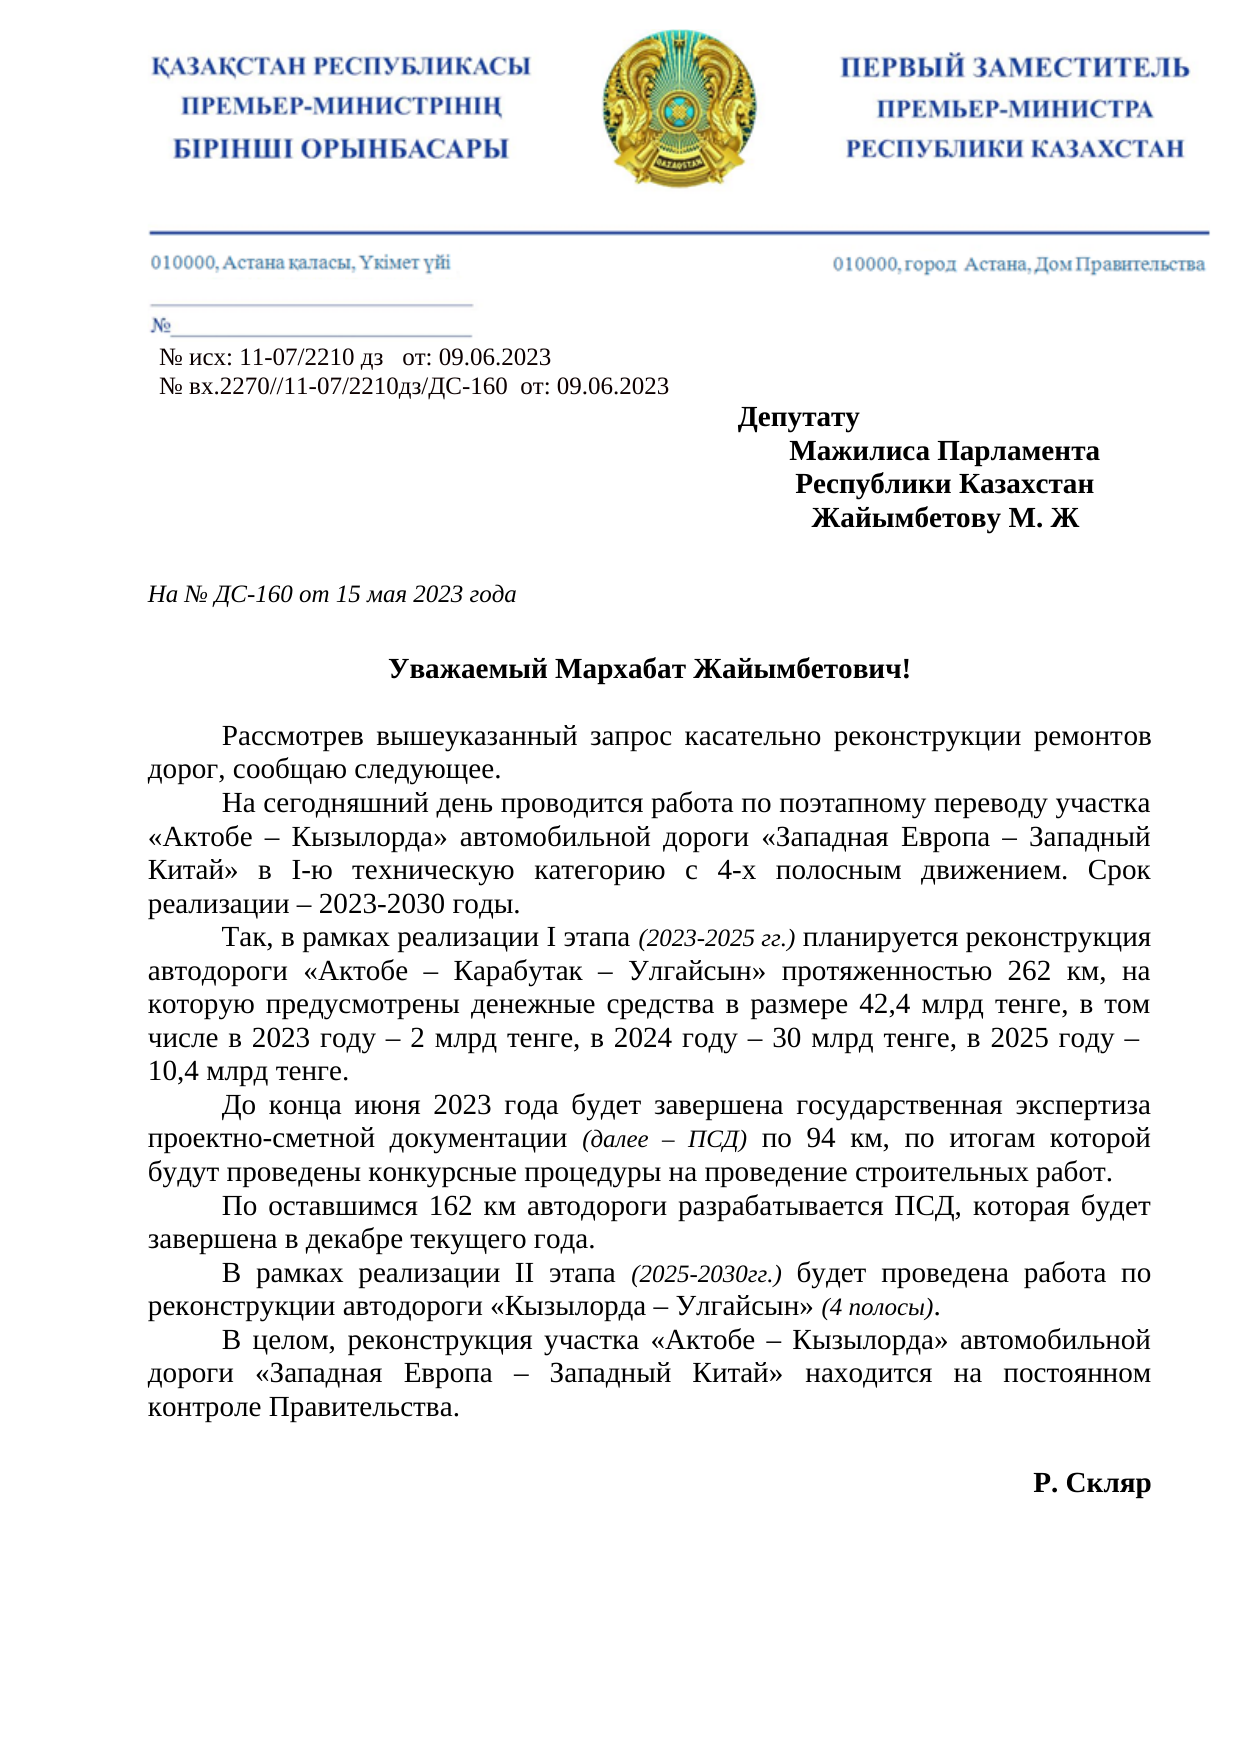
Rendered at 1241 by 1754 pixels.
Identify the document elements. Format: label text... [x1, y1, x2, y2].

picture [147, 29, 1211, 342]
text Так, в рамках реализации I этапа (2023-2025 гг.) планируется реконструкция автодороги «Актобе – Карабутак – Улгайсын» протяженностью 262 км, на которую предусмотрены денежные средства в размере 42,4 млрд тенге, в том числе в 2023 году – 2 млрд тенге, в 2024 году – 30 млрд тенге, в 2025 году – 10,4 млрд тенге. [148, 919, 1152, 1087]
text По оставшимся 162 км автодороги разрабатывается ПСД, которая будет завершена в декабре текущего года. [148, 1188, 1152, 1255]
table_header № исх: 11-07/2210 дз от: 09.06.2023 № вх.2270//11-07/2210дз/ДС-160 от: 09.06.2023 [148, 342, 1152, 399]
text В рамках реализации II этапа (2025-2030гг.) будет проведена работа по реконструкции автодороги «Кызылорда – Улгайсын» (4 полосы). [148, 1255, 1152, 1322]
text До конца июня 2023 года будет завершена государственная экспертиза проектно-сметной документации (далее – ПСД) по 94 км, по итогам которой будут проведены конкурсные процедуры на проведение строительных работ. [148, 1087, 1152, 1188]
text Рассмотрев вышеуказанный запрос касательно реконструкции ремонтов дорог, сообщаю следующее. [148, 718, 1152, 785]
text На сегодняшний день проводится работа по поэтапному переводу участка «Актобе – Кызылорда» автомобильной дороги «Западная Европа – Западный Китай» в I-ю техническую категорию с 4-х полосным движением. Срок реализации – 2023-2030 годы. [148, 785, 1152, 919]
text Р. Скляр [148, 1466, 1152, 1499]
text На № ДС-160 от 15 мая 2023 года [148, 579, 1152, 608]
text Депутату [738, 399, 1152, 433]
text Мажилиса Парламента [738, 433, 1152, 467]
text Жайымбетову М. Ж [738, 500, 1152, 534]
text Уважаемый Мархабат Жайымбетович! [148, 651, 1152, 684]
text Республики Казахстан [738, 467, 1152, 500]
text В целом, реконструкция участка «Актобе – Кызылорда» автомобильной дороги «Западная Европа – Западный Китай» находится на постоянном контроле Правительства. [148, 1322, 1152, 1422]
